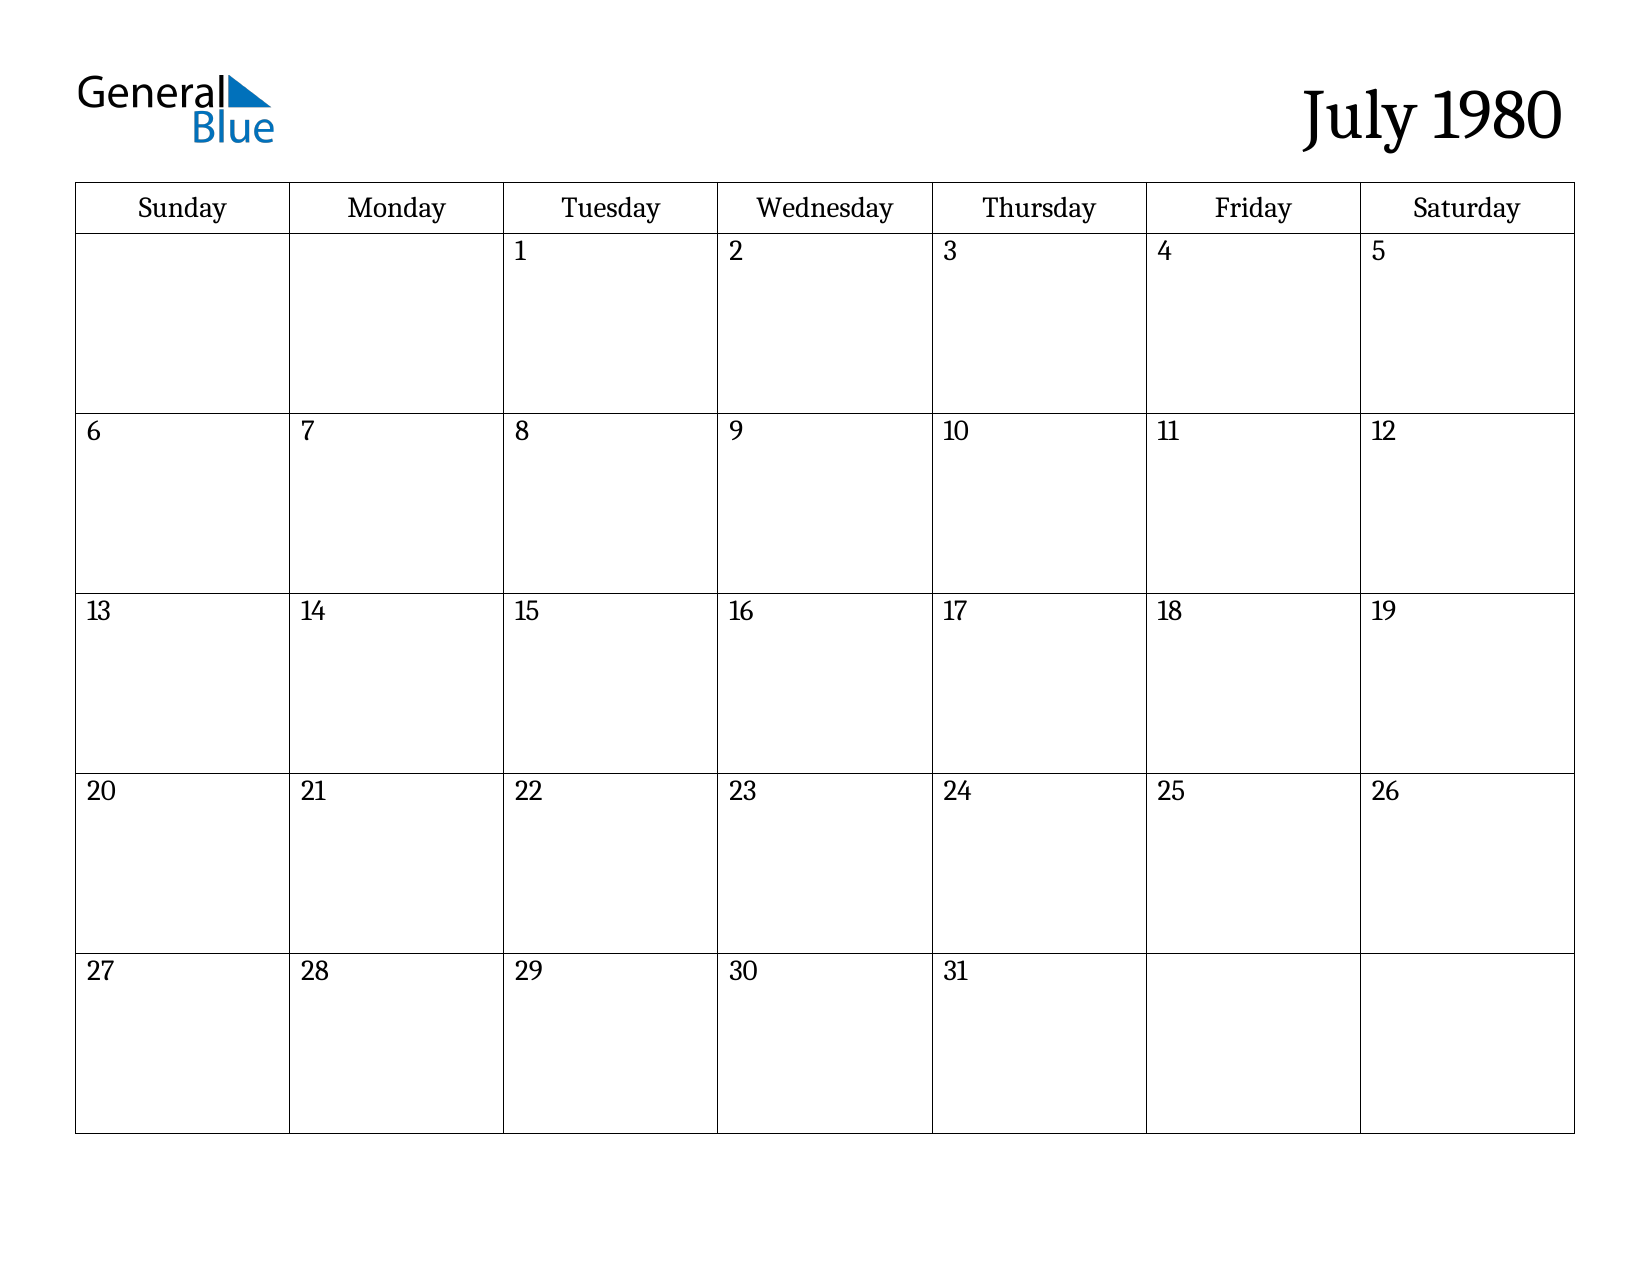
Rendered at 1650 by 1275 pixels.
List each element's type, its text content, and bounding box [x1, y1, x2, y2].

table_cell 1 [504, 234, 717, 267]
table_cell 11 [1147, 414, 1360, 447]
table_cell [76, 267, 289, 413]
table_cell 31 [933, 954, 1146, 987]
table_cell 14 [290, 594, 503, 627]
table_cell [718, 988, 932, 1133]
table_cell Friday [1147, 183, 1360, 233]
table_cell [933, 988, 1146, 1133]
table_cell [933, 448, 1146, 593]
table_cell 3 [933, 234, 1146, 267]
table_cell 25 [1147, 774, 1360, 807]
table_cell Saturday [1361, 183, 1574, 233]
table_cell [718, 808, 932, 953]
table_cell 8 [504, 414, 717, 447]
table_cell 26 [1361, 774, 1574, 807]
picture [78, 75, 274, 143]
table_cell 4 [1147, 234, 1360, 267]
table_cell 18 [1147, 594, 1360, 627]
table_cell 16 [718, 594, 932, 627]
table_cell 13 [76, 594, 289, 627]
table_cell [76, 627, 289, 773]
table_cell [290, 267, 503, 413]
table_cell [76, 988, 289, 1133]
table_cell 24 [933, 774, 1146, 807]
table_cell [504, 448, 717, 593]
table_cell 28 [290, 954, 503, 987]
table_cell 29 [504, 954, 717, 987]
table_cell [290, 988, 503, 1133]
table_header July 1980 [504, 75, 1574, 182]
table_cell 7 [290, 414, 503, 447]
table_cell [1361, 954, 1574, 987]
table_cell 6 [76, 414, 289, 447]
table_cell 10 [933, 414, 1146, 447]
table_cell Thursday [933, 183, 1146, 233]
table_cell [1147, 954, 1360, 987]
table_cell 21 [290, 774, 503, 807]
table_cell [1361, 808, 1574, 953]
table_cell Wednesday [718, 183, 932, 233]
table_cell [290, 808, 503, 953]
table_cell [290, 448, 503, 593]
table_cell [1361, 627, 1574, 773]
table_cell [290, 627, 503, 773]
table_cell [1147, 808, 1360, 953]
table_cell [718, 267, 932, 413]
table_cell [718, 627, 932, 773]
table_cell 27 [76, 954, 289, 987]
table_cell [933, 808, 1146, 953]
table_cell Tuesday [504, 183, 717, 233]
table_cell [933, 627, 1146, 773]
table_cell [1361, 988, 1574, 1133]
table_cell [504, 267, 717, 413]
table_cell [504, 627, 717, 773]
table_cell 23 [718, 774, 932, 807]
table_cell 9 [718, 414, 932, 447]
table_cell 30 [718, 954, 932, 987]
table_cell 15 [504, 594, 717, 627]
table_cell [504, 988, 717, 1133]
table_cell [76, 234, 289, 267]
table_cell [1147, 988, 1360, 1133]
table_cell 12 [1361, 414, 1574, 447]
table_cell [1147, 267, 1360, 413]
table_cell 17 [933, 594, 1146, 627]
table_cell [1147, 627, 1360, 773]
table_cell 2 [718, 234, 932, 267]
table_header [76, 75, 503, 182]
table_cell [76, 808, 289, 953]
table_cell [1361, 448, 1574, 593]
table_cell [290, 234, 503, 267]
table_cell 22 [504, 774, 717, 807]
table_cell [504, 808, 717, 953]
table_cell Sunday [76, 183, 289, 233]
table_cell [718, 448, 932, 593]
table_cell [1147, 448, 1360, 593]
table_cell [933, 267, 1146, 413]
table_cell [76, 448, 289, 593]
table_cell 19 [1361, 594, 1574, 627]
table_cell 5 [1361, 234, 1574, 267]
table_cell [1361, 267, 1574, 413]
table_cell Monday [290, 183, 503, 233]
table_cell 20 [76, 774, 289, 807]
